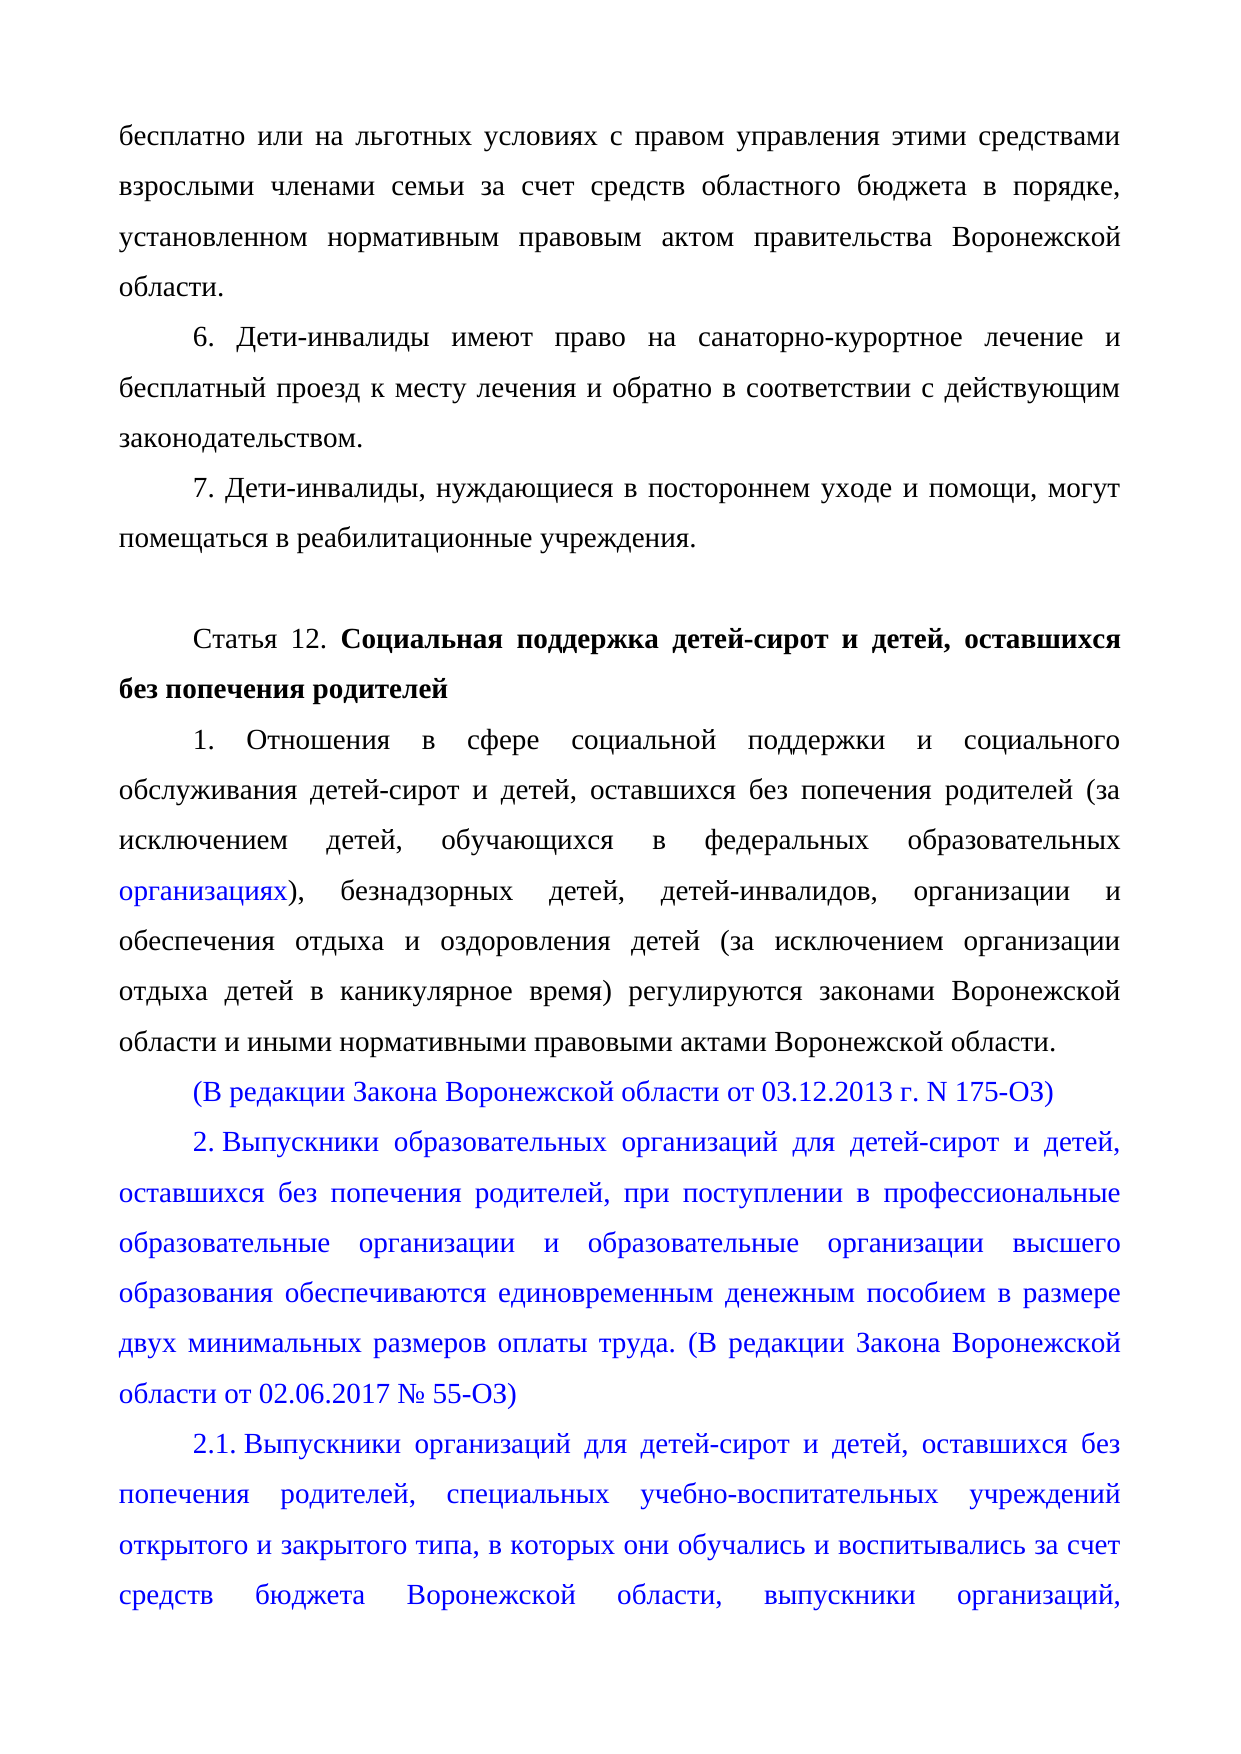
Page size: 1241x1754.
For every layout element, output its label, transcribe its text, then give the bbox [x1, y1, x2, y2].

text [119, 1426, 1121, 1611]
text 2. Выпускники образовательных организаций для детей-сирот и детей, оставшихся без попечения родителей, при поступлении в профессиональные образовательные организации и образовательные организации высшего образования обеспечиваются единовременным денежным пособием в размере двух минимальных размеров оплаты труда. (В редакции Закона Воронежской области от 02.06.2017 № 55-ОЗ) [119, 1124, 1121, 1409]
text 6. Дети-инвалиды имеют право на санаторно-курортное лечение и бесплатный проезд к месту лечения и обратно в соответствии с действующим законодательством. [119, 319, 1121, 453]
text (В редакции Закона Воронежской области от 03.12.2013 г. N 175-ОЗ) [119, 1074, 1121, 1108]
text Статья 12. Социальная поддержка детей-сирот и детей, оставшихся без попечения родителей [119, 621, 1121, 705]
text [119, 118, 1121, 303]
text 1. Отношения в сфере социальной поддержки и социального обслуживания детей-сирот и детей, оставшихся без попечения родителей (за исключением детей, обучающихся в федеральных образовательных организациях), безнадзорных детей, детей-инвалидов, организации и обеспечения отдыха и оздоровления детей (за исключением организации отдыха детей в каникулярное время) регулируются законами Воронежской области и иными нормативными правовыми актами Воронежской области. [119, 722, 1121, 1057]
text 7. Дети-инвалиды, нуждающиеся в постороннем уходе и помощи, могут помещаться в реабилитационные учреждения. [119, 470, 1121, 554]
